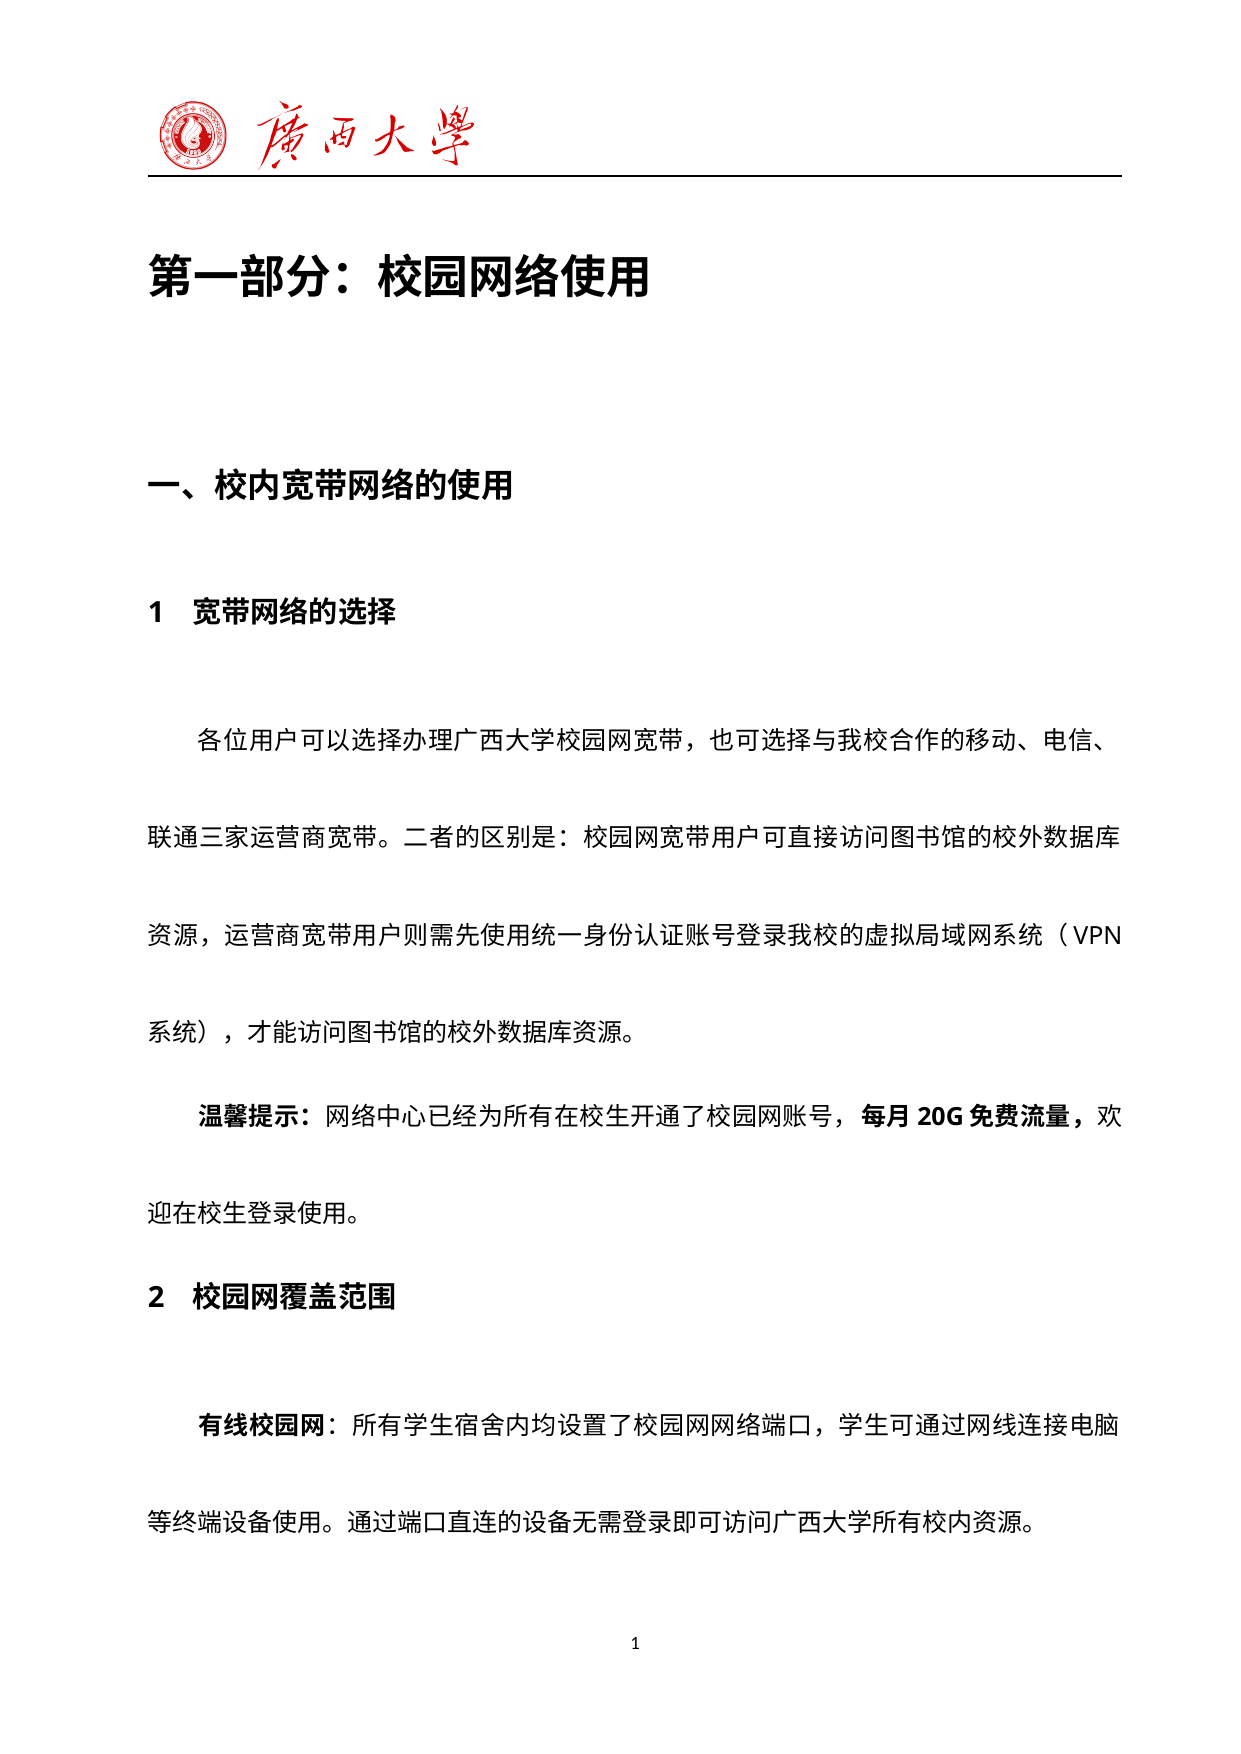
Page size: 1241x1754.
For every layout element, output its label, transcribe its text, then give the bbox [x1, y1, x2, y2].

text 温馨提示：网络中心已经为所有在校生开通了校园网账号，每月20G免费流量，欢迎在校生登录使用。 [148, 1082, 1122, 1244]
list 校园网覆盖范围 [148, 1262, 1122, 1327]
picture [147, 88, 484, 174]
list 宽带网络的选择 [148, 577, 1122, 642]
subtitle 第一部分：校园网络使用 [148, 224, 1122, 322]
text 有线校园网：所有学生宿舍内均设置了校园网网络端口，学生可通过网线连接电脑等终端设备使用。通过端口直连的设备无需登录即可访问广西大学所有校内资源。 [148, 1391, 1122, 1553]
text 各位用户可以选择办理广西大学校园网宽带，也可选择与我校合作的移动、电信、联通三家运营商宽带。二者的区别是：校园网宽带用户可直接访问图书馆的校外数据库资源，运营商宽带用户则需先使用统一身份认证账号登录我校的虚拟局域网系统（VPN系统），才能访问图书馆的校外数据库资源。 [148, 706, 1122, 1063]
subtitle 一、校内宽带网络的使用 [148, 450, 1122, 515]
